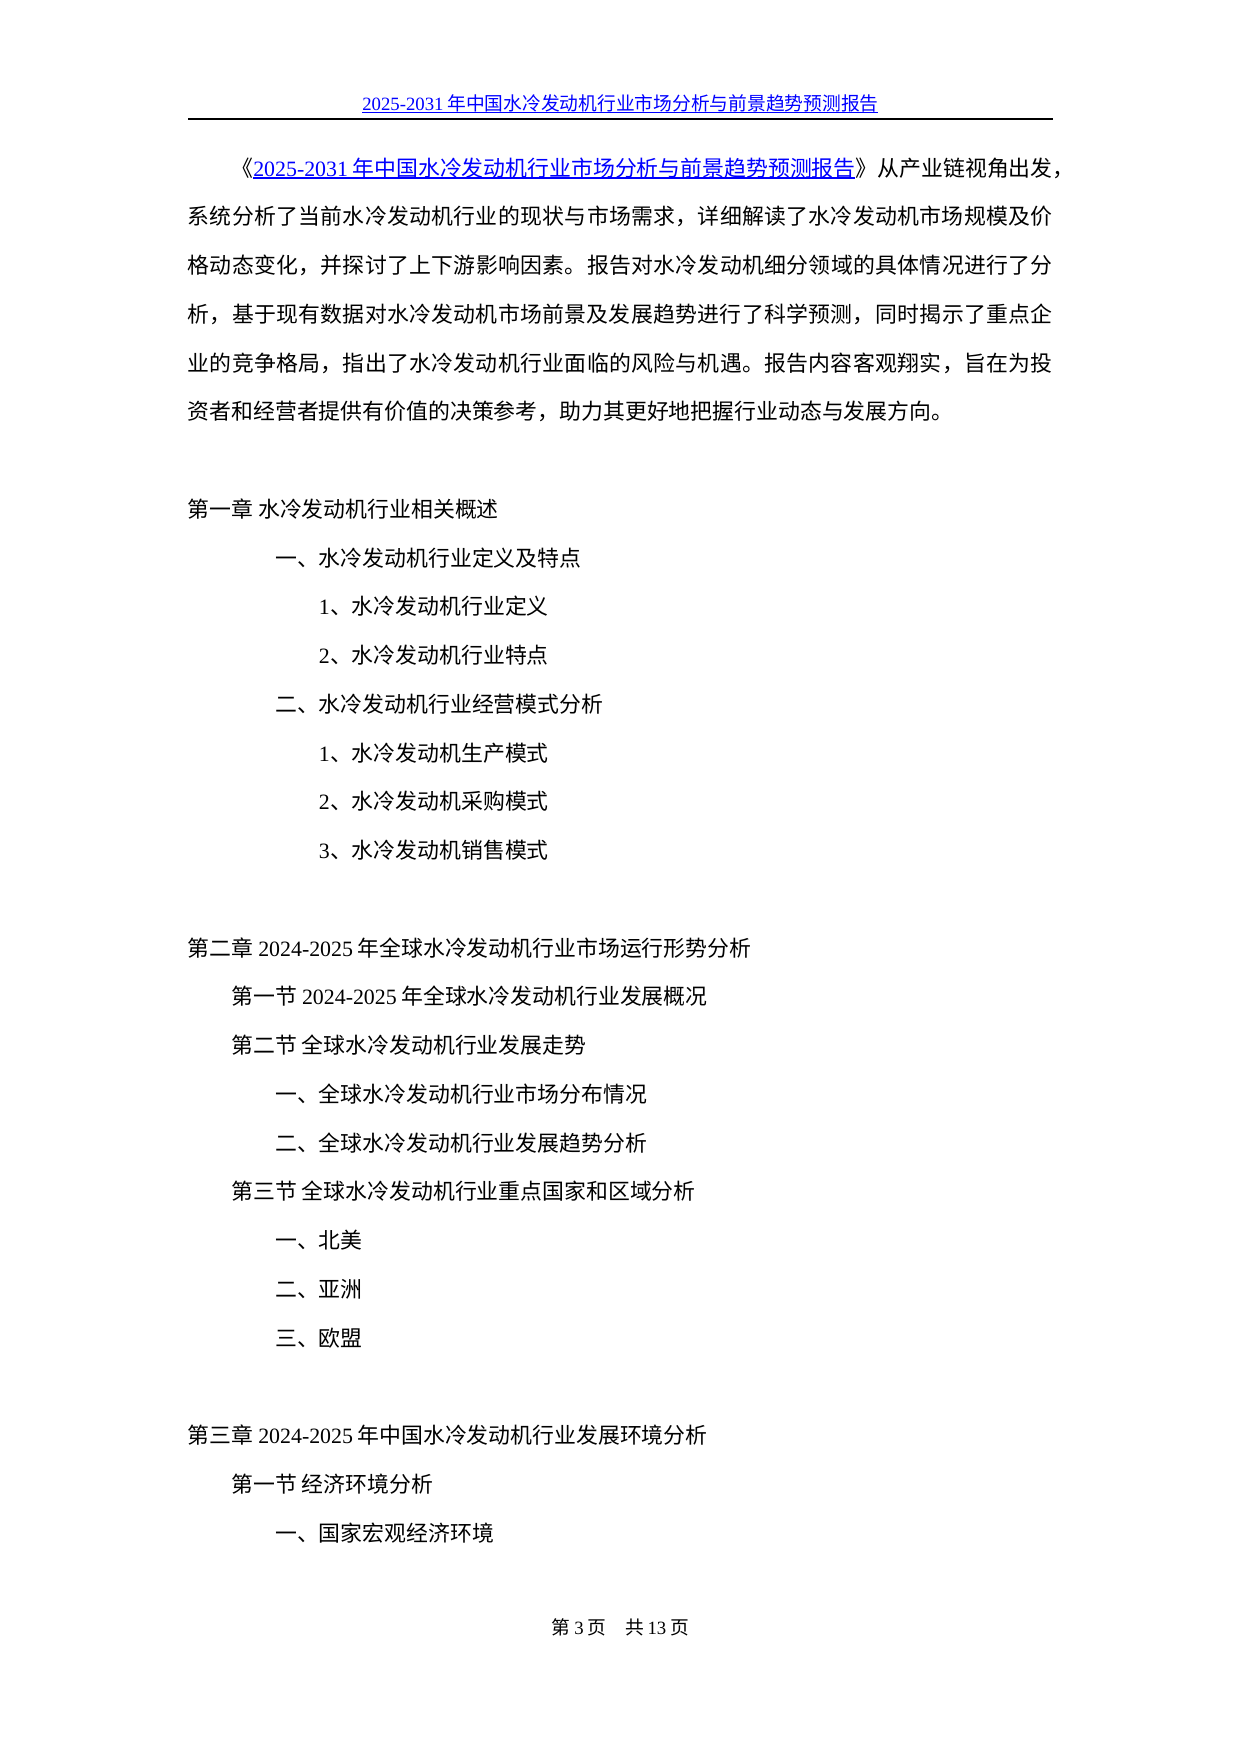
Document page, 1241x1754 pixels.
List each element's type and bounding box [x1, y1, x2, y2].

text [187, 150, 1053, 1548]
